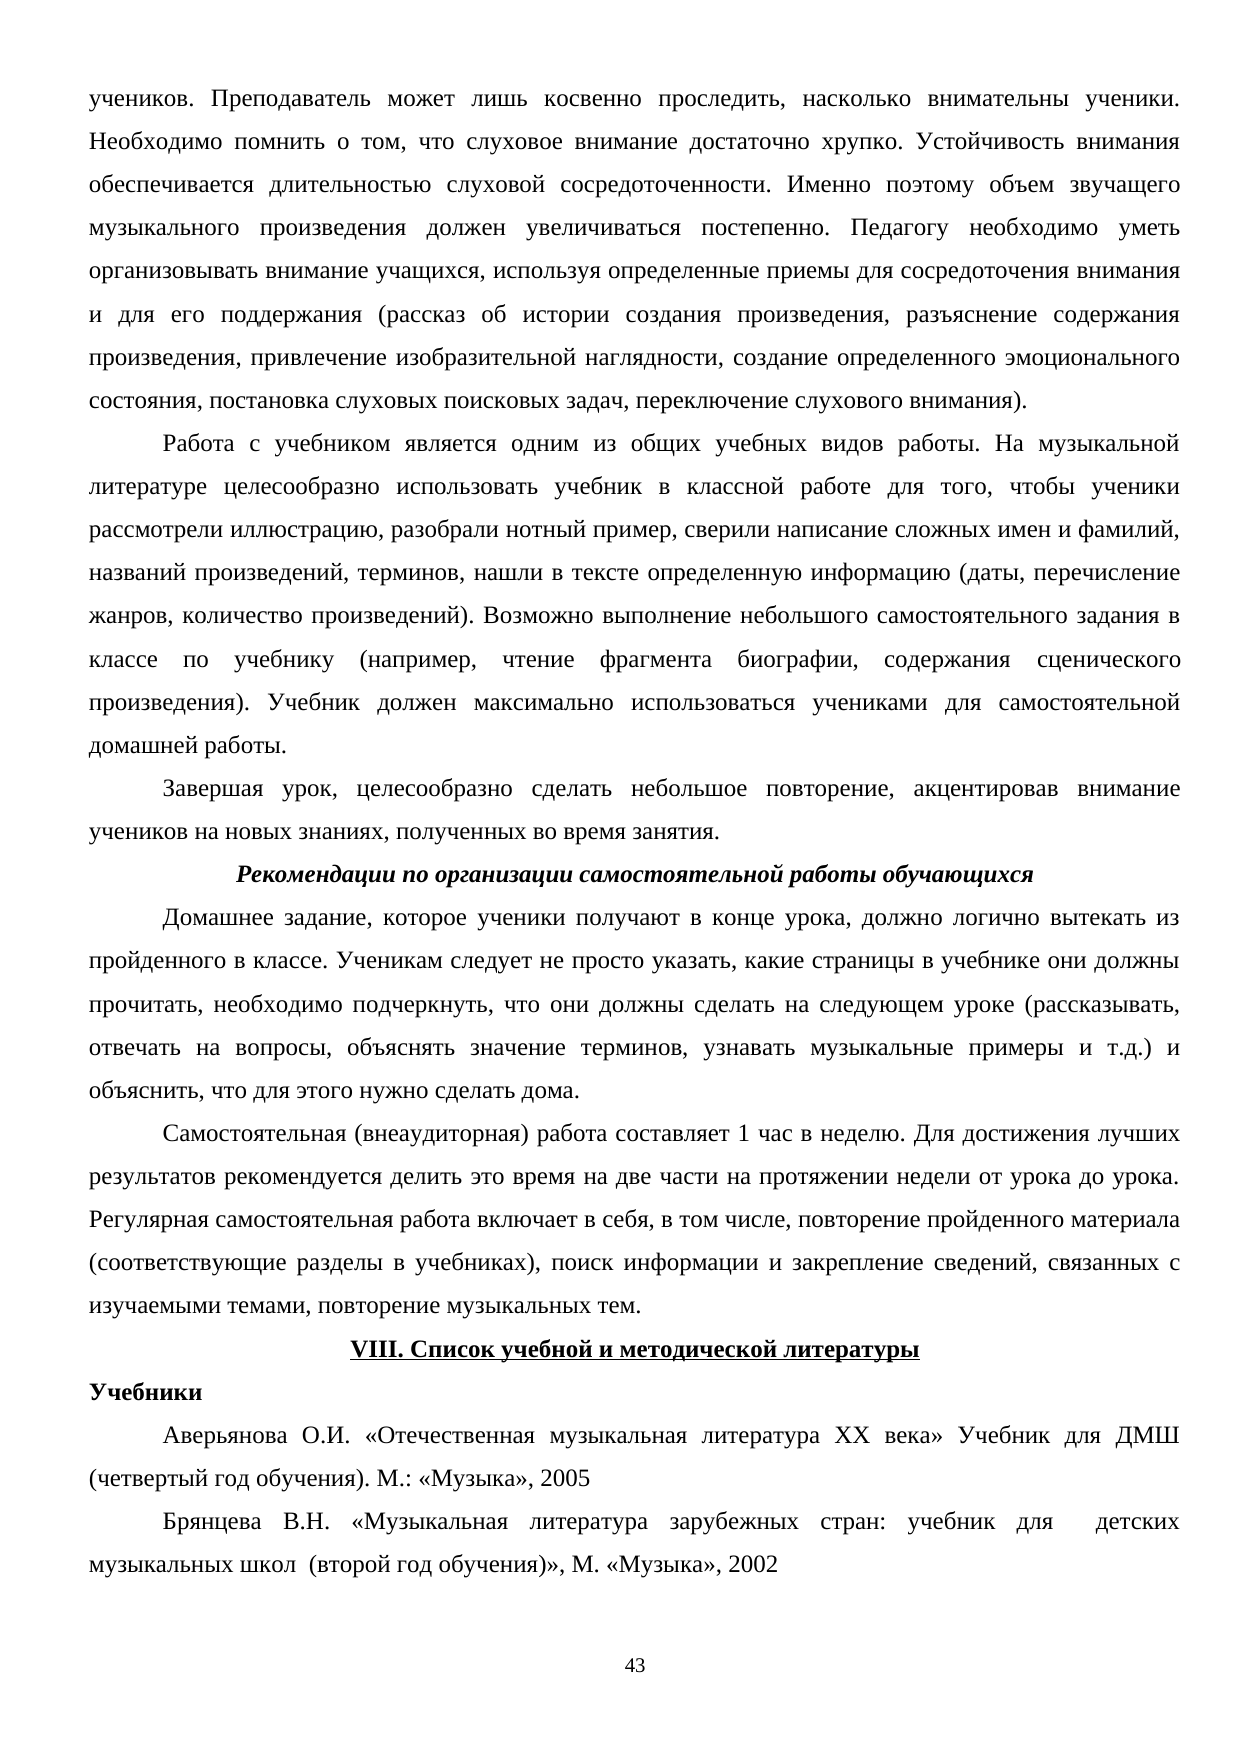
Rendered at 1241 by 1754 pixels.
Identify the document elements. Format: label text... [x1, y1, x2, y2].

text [89, 83, 1181, 414]
text Аверьянова О.И. «Отечественная музыкальная литература ХХ века» Учебник для ДМШ (четвертый год обучения). М.: «Музыка», 2005 [89, 1420, 1181, 1492]
text Завершая урок, целесообразно сделать небольшое повторение, акцентировав внимание учеников на новых знаниях, полученных во время занятия. [89, 773, 1181, 845]
text VIII. Список учебной и методической литературы [89, 1334, 1181, 1362]
text Рекомендации по организации самостоятельной работы обучающихся [89, 859, 1181, 888]
text Самостоятельная (внеаудиторная) работа составляет 1 час в неделю. Для достижения лучших результатов рекомендуется делить это время на две части на протяжении недели от урока до урока. Регулярная самостоятельная работа включает в себя, в том числе, повторение пройденного материала (соответствующие разделы в учебниках), поиск информации и закрепление сведений, связанных с изучаемыми темами, повторение музыкальных тем. [89, 1118, 1181, 1319]
text Домашнее задание, которое ученики получают в конце урока, должно логично вытекать из пройденного в классе. Ученикам следует не просто указать, какие страницы в учебнике они должны прочитать, необходимо подчеркнуть, что они должны сделать на следующем уроке (рассказывать, отвечать на вопросы, объяснять значение терминов, узнавать музыкальные примеры и т.д.) и объяснить, что для этого нужно сделать дома. [89, 902, 1181, 1104]
text Брянцева В.Н. «Музыкальная литература зарубежных стран: учебник для детских музыкальных школ (второй год обучения)», М. «Музыка», 2002 [89, 1506, 1181, 1578]
text Работа с учебником является одним из общих учебных видов работы. На музыкальной литературе целесообразно использовать учебник в классной работе для того, чтобы ученики рассмотрели иллюстрацию, разобрали нотный пример, сверили написание сложных имен и фамилий, названий произведений, терминов, нашли в тексте определенную информацию (даты, перечисление жанров, количество произведений). Возможно выполнение небольшого самостоятельного задания в классе по учебнику (например, чтение фрагмента биографии, содержания сценического произведения). Учебник должен максимально использоваться учениками для самостоятельной домашней работы. [89, 428, 1181, 759]
text Учебники [89, 1377, 1181, 1406]
